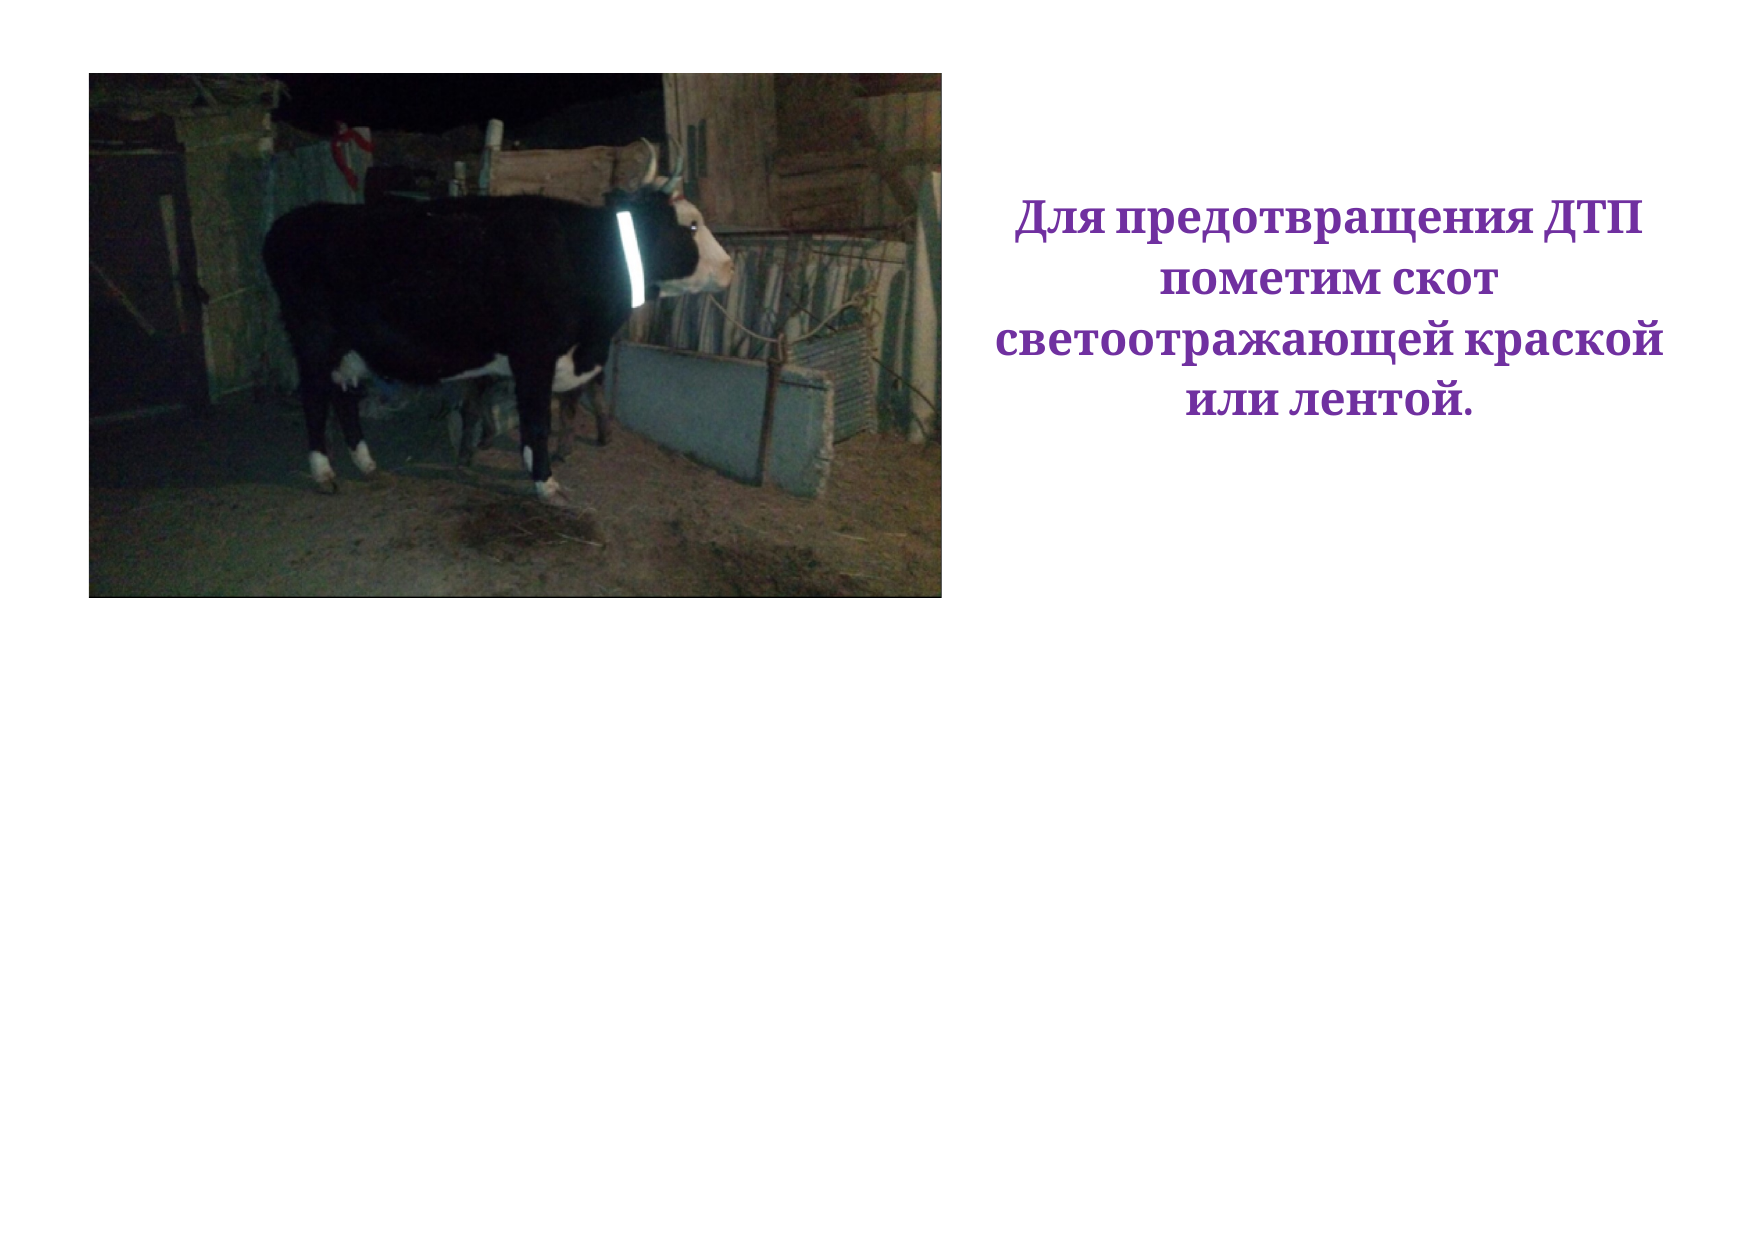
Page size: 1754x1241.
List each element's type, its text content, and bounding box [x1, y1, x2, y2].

subtitle Для предотвращения ДТП пометим скот светоотражающей краской или лентой. [942, 193, 1698, 427]
picture [88, 73, 942, 598]
